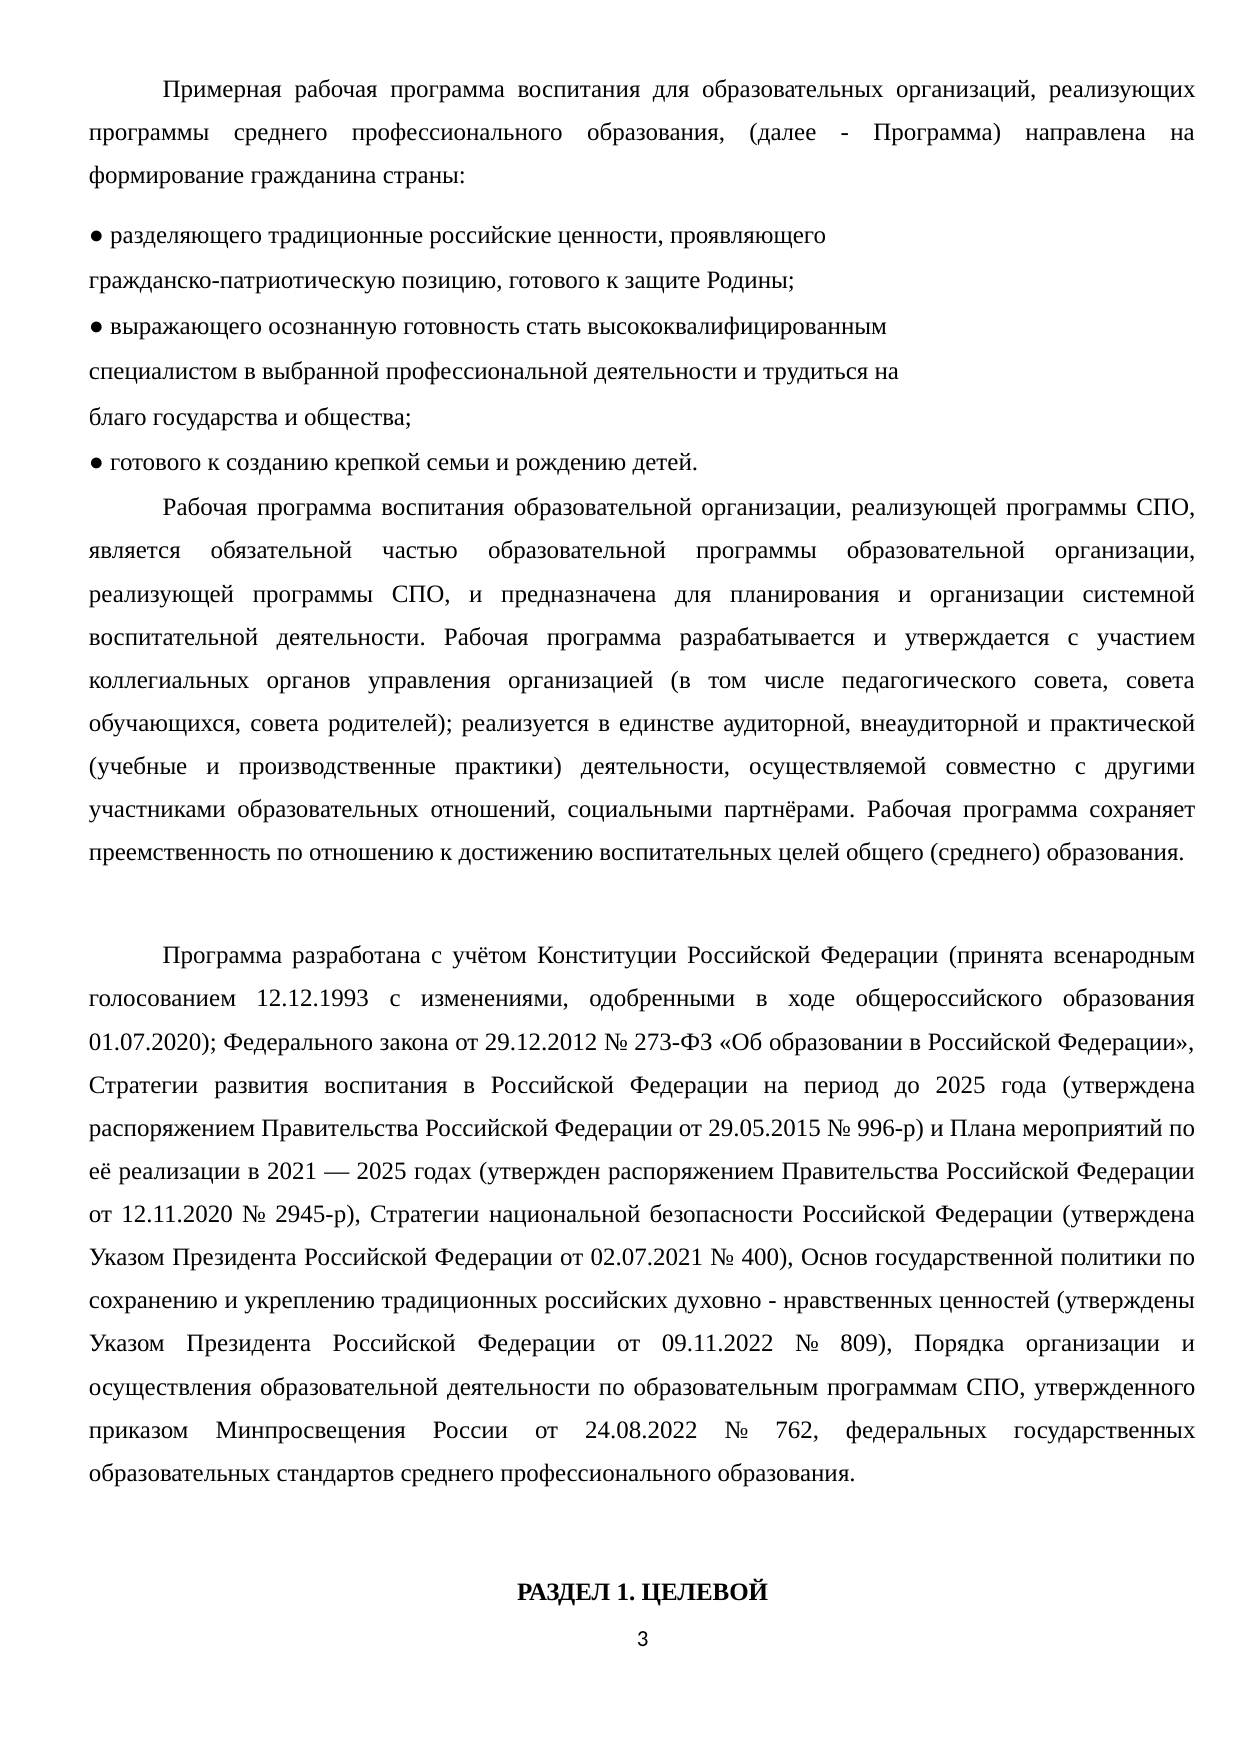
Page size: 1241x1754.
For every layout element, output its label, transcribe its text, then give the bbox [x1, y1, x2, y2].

text ● готового к созданию крепкой семьи и рождению детей. [89, 447, 1196, 476]
text Рабочая программа воспитания образовательной организации, реализующей программы СПО, является обязательной частью образовательной программы образовательной организации, реализующей программы СПО, и предназначена для планирования и организации системной воспитательной деятельности. Рабочая программа разрабатывается и утверждается с участием коллегиальных органов управления организацией (в том числе педагогического совета, совета обучающихся, совета родителей); реализуется в единстве аудиторной, внеаудиторной и практической (учебные и производственные практики) деятельности, осуществляемой совместно с другими участниками образовательных отношений, социальными партнёрами. Рабочая программа сохраняет преемственность по отношению к достижению воспитательных целей общего (среднего) образования. [89, 492, 1196, 909]
text ● разделяющего традиционные российские ценности, проявляющего [89, 220, 1196, 249]
text гражданско-патриотическую позицию, готового к защите Родины; [89, 265, 1196, 294]
text Примерная рабочая программа воспитания для образовательных организаций, реализующих программы среднего профессионального образования, (далее - Программа) направлена на формирование гражданина страны: [89, 74, 1196, 189]
text специалистом в выбранной профессиональной деятельности и трудиться на [89, 356, 1196, 385]
text благо государства и общества; [89, 402, 1196, 430]
text ● выражающего осознанную готовность стать высококвалифицированным [89, 311, 1196, 339]
text РАЗДЕЛ 1. ЦЕЛЕВОЙ [89, 1577, 1196, 1606]
text Программа разработана с учётом Конституции Российской Федерации (принята всенародным голосованием 12.12.1993 с изменениями, одобренными в ходе общероссийского образования 01.07.2020); Федерального закона от 29.12.2012 № 273-ФЗ «Об образовании в Российской Федерации», Стратегии развития воспитания в Российской Федерации на период до 2025 года (утверждена распоряжением Правительства Российской Федерации от 29.05.2015 № 996-р) и Плана мероприятий по её реализации в 2021 — 2025 годах (утвержден распоряжением Правительства Российской Федерации от 12.11.2020 № 2945-р), Стратегии национальной безопасности Российской Федерации (утверждена Указом Президента Российской Федерации от 02.07.2021 № 400), Основ государственной политики по сохранению и укреплению традиционных российских духовно - нравственных ценностей (утверждены Указом Президента Российской Федерации от 09.11.2022 № 809), Порядка организации и осуществления образовательной деятельности по образовательным программам СПО, утвержденного приказом Минпросвещения России от 24.08.2022 № 762, федеральных государственных образовательных стандартов среднего профессионального образования. [89, 940, 1196, 1487]
